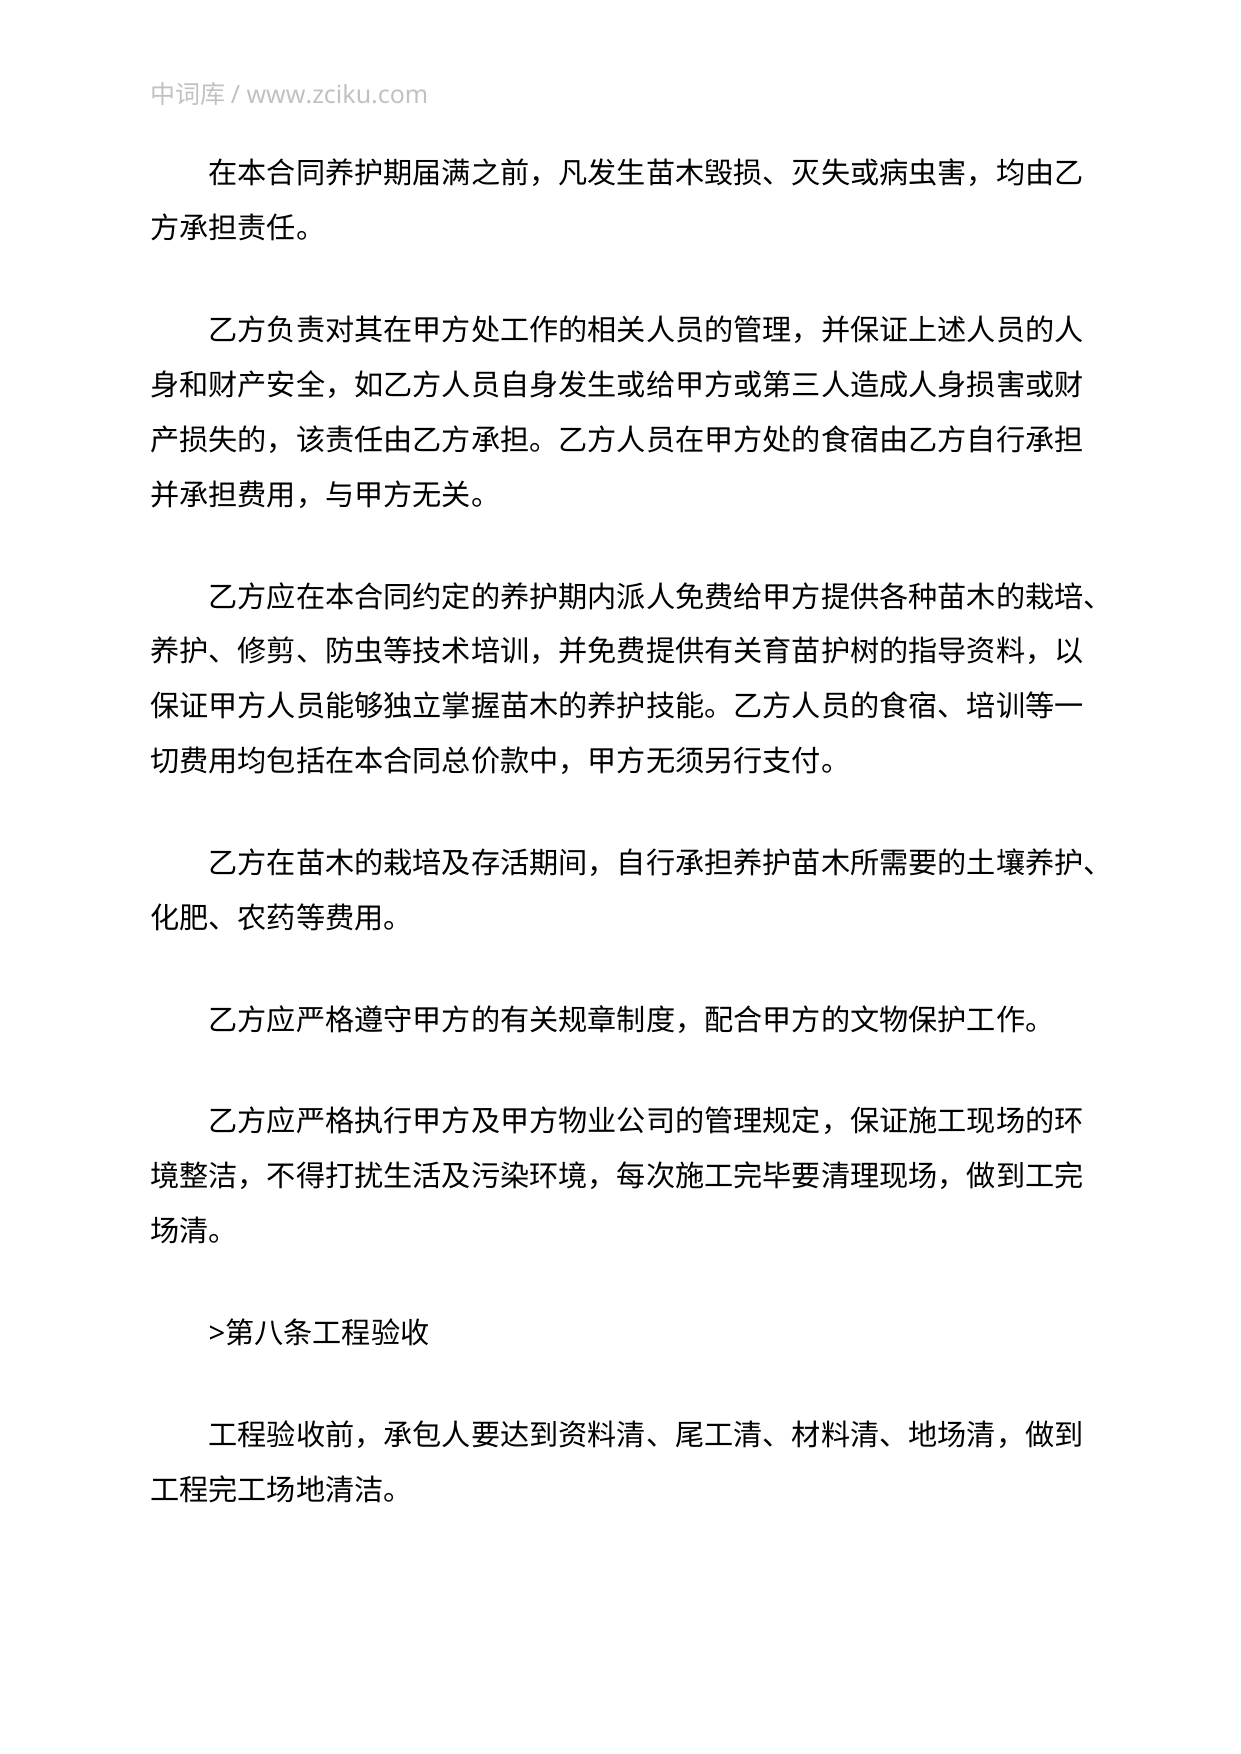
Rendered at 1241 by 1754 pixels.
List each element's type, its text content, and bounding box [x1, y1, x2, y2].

text 乙方应严格遵守甲方的有关规章制度，配合甲方的文物保护工作。 [150, 996, 1090, 1038]
text 乙方负责对其在甲方处工作的相关人员的管理，并保证上述人员的人身和财产安全，如乙方人员自身发生或给甲方或第三人造成人身损害或财产损失的，该责任由乙方承担。乙方人员在甲方处的食宿由乙方自行承担并承担费用，与甲方无关。 [150, 307, 1090, 514]
text 工程验收前，承包人要达到资料清、尾工清、材料清、地场清，做到工程完工场地清洁。 [150, 1412, 1090, 1509]
text 乙方应严格执行甲方及甲方物业公司的管理规定，保证施工现场的环境整洁，不得打扰生活及污染环境，每次施工完毕要清理现场，做到工完场清。 [150, 1098, 1090, 1250]
text 乙方在苗木的栽培及存活期间，自行承担养护苗木所需要的土壤养护、化肥、农药等费用。 [150, 839, 1090, 937]
text 在本合同养护期届满之前，凡发生苗木毁损、灭失或病虫害，均由乙方承担责任。 [150, 150, 1090, 247]
text >第八条工程验收 [150, 1309, 1090, 1352]
text 乙方应在本合同约定的养护期内派人免费给甲方提供各种苗木的栽培、养护、修剪、防虫等技术培训，并免费提供有关育苗护树的指导资料，以保证甲方人员能够独立掌握苗木的养护技能。乙方人员的食宿、培训等一切费用均包括在本合同总价款中，甲方无须另行支付。 [150, 573, 1090, 780]
